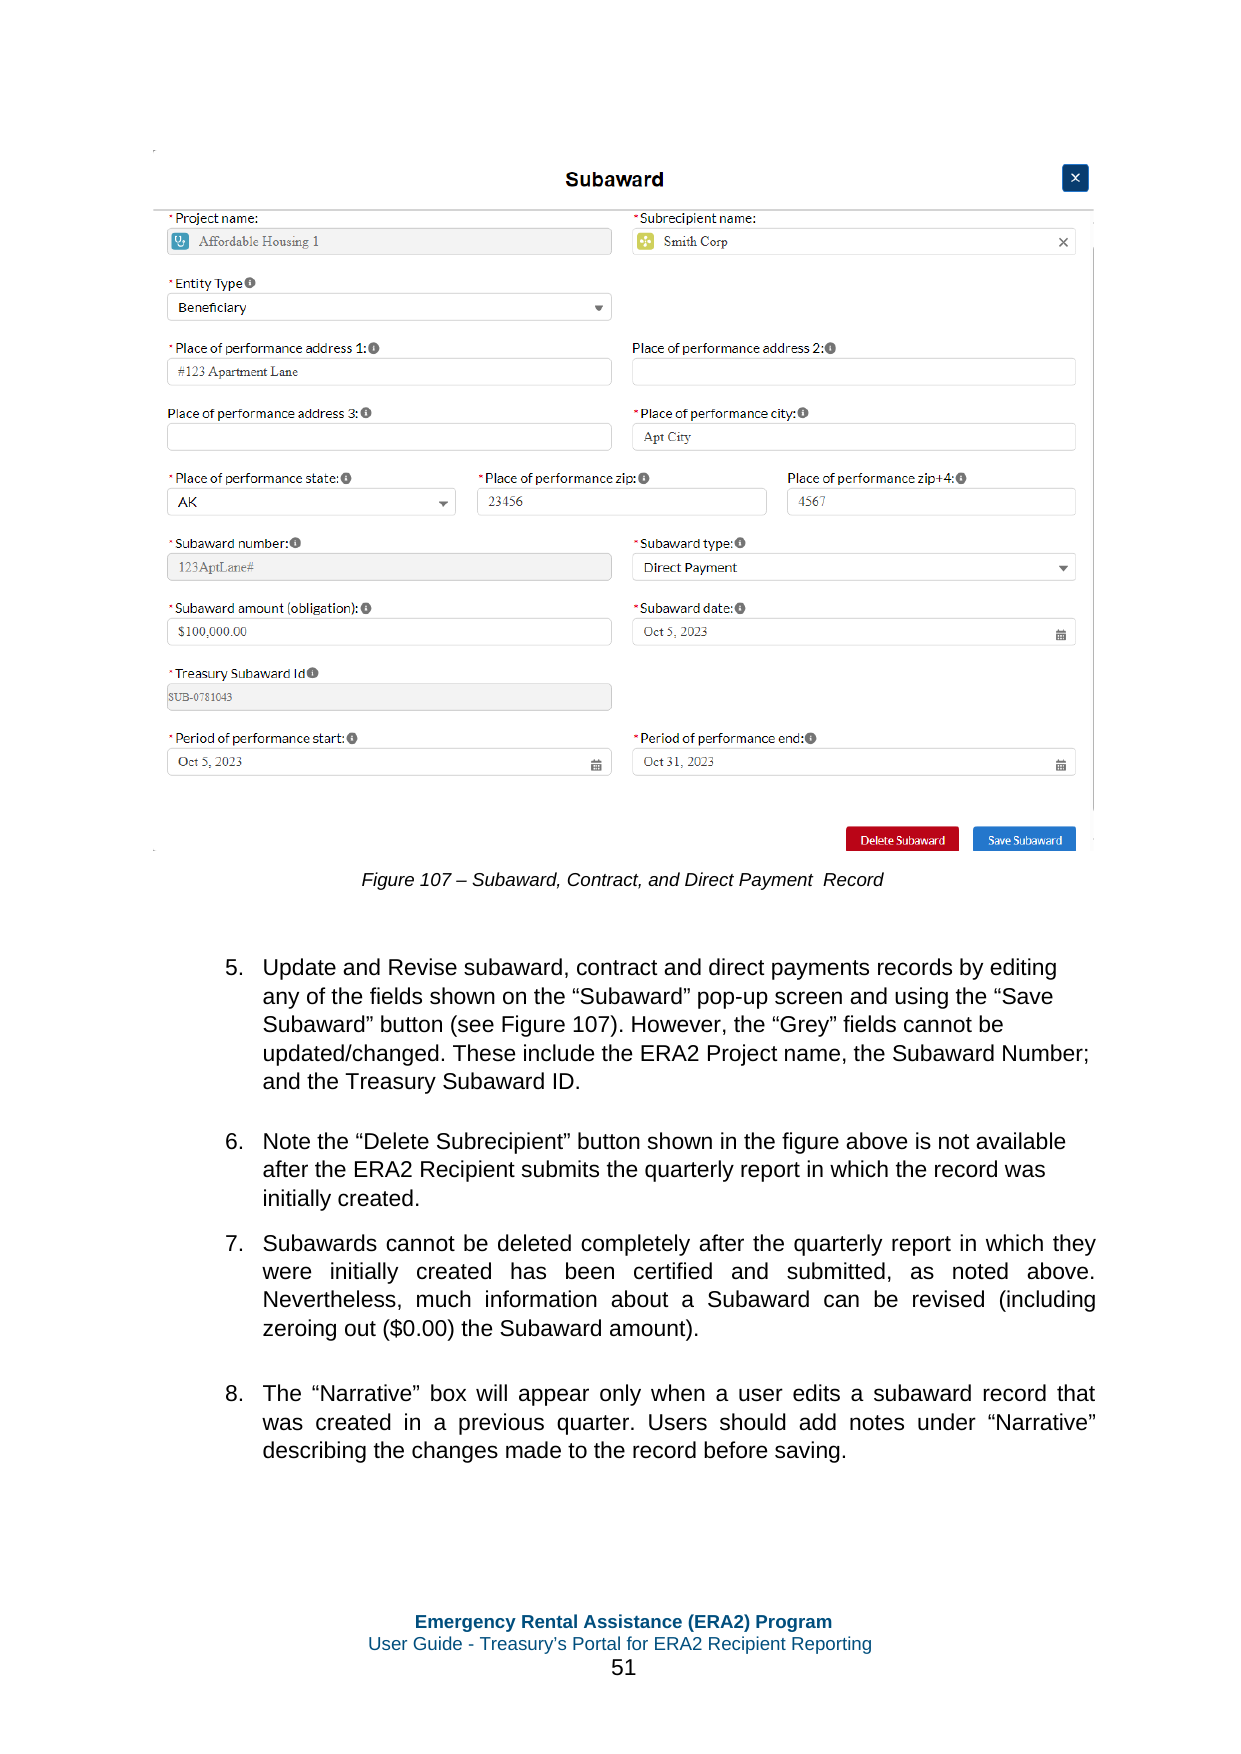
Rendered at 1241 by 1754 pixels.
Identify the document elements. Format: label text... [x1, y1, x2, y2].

subtitle Update and Revise subaward, contract and direct payments records by editing any of the fields shown on the “Subaward” pop-up screen and using the “Save Subaward” button (see Figure 107). However, the “Grey” fields cannot be updated/changed. These include the ERA2 Project name, the Subaward Number; and the Treasury Subaward ID. [225, 954, 1097, 1125]
picture [153, 150, 1094, 851]
subtitle The “Narrative” box will appear only when a user edits a subaward record that was created in a previous quarter. Users should add notes under “Narrative” describing the changes made to the record before saving. [225, 1380, 1097, 1463]
list Note the “Delete Subrecipient” button shown in the figure above is not available after the ERA2 Recipient submits the quarterly report in which the record was initially created. [225, 1128, 1097, 1211]
text Figure 107 – Subaward, Contract, and Direct Payment Record [150, 869, 1097, 891]
subtitle Subawards cannot be deleted completely after the quarterly report in which they were initially created has been certified and submitted, as noted above. Nevertheless, much information about a Subaward can be revised (including zeroing out ($0.00) the Subaward amount). [225, 1229, 1097, 1341]
